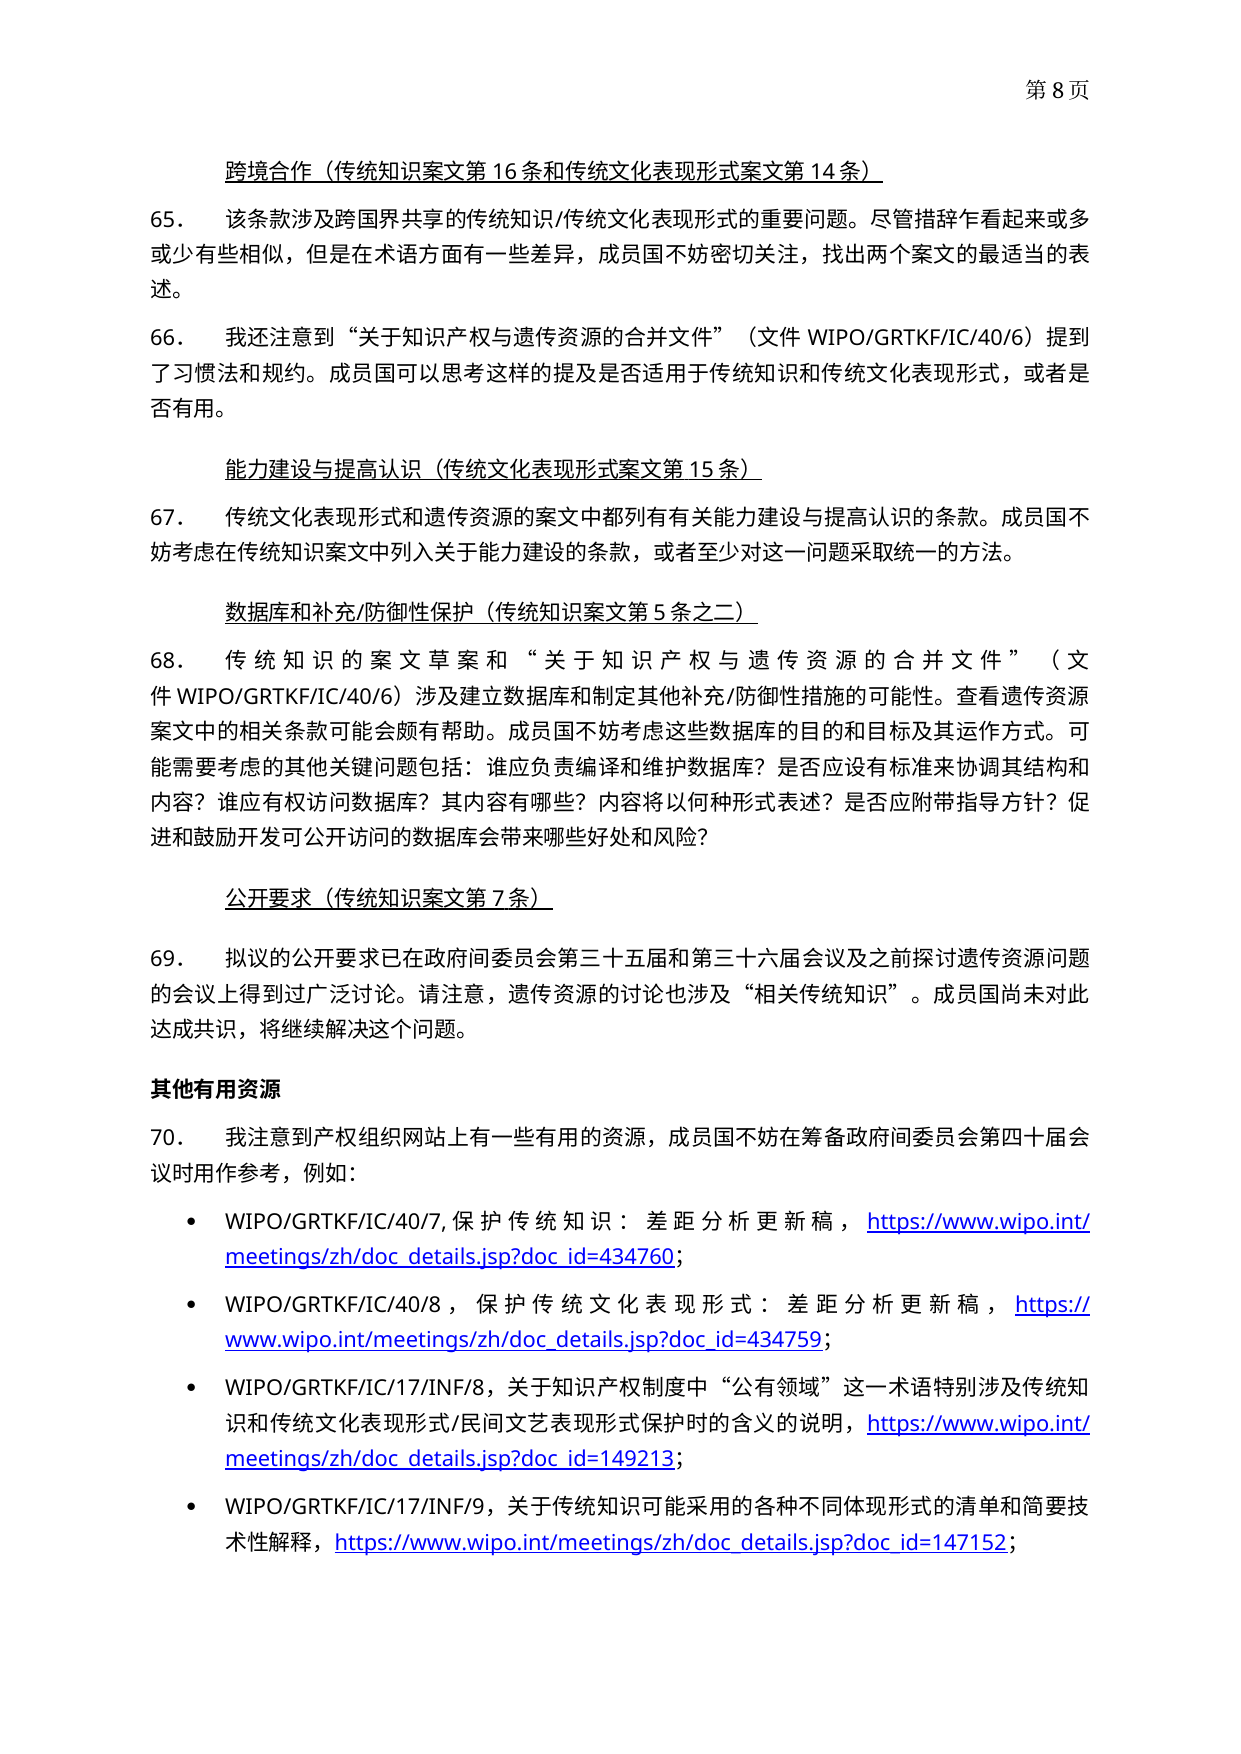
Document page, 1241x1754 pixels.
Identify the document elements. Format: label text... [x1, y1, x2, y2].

text 公开要求（传统知识案文第7条） [225, 877, 1090, 912]
text 能力建设与提高认识（传统文化表现形式案文第15条） [225, 448, 1090, 483]
list WIPO/GRTKF/IC/17/INF/9，关于传统知识可能采用的各种不同体现形式的清单和简要技术性解释，https://www.wipo.int/meetings/zh/doc_details.jsp?doc_id=147152； [187, 1485, 1090, 1556]
text 数据库和补充/防御性保护（传统知识案文第5条之二） [225, 592, 1090, 627]
text 67． 传统文化表现形式和遗传资源的案文中都列有有关能力建设与提高认识的条款。成员国不妨考虑在传统知识案文中列入关于能力建设的条款，或者至少对这一问题采取统一的方法。 [150, 496, 1090, 567]
text 跨境合作（传统知识案文第16条和传统文化表现形式案文第14条） [225, 150, 1090, 185]
text 69． 拟议的公开要求已在政府间委员会第三十五届和第三十六届会议及之前探讨遗传资源问题的会议上得到过广泛讨论。请注意，遗传资源的讨论也涉及“相关传统知识”。成员国尚未对此达成共识，将继续解决这个问题。 [150, 937, 1090, 1044]
text 68． 传统知识的案文草案和“关于知识产权与遗传资源的合并文件”（文件WIPO/GRTKF/IC/40/6）涉及建立数据库和制定其他补充/防御性措施的可能性。查看遗传资源案文中的相关条款可能会颇有帮助。成员国不妨考虑这些数据库的目的和目标及其运作方式。可能需要考虑的其他关键问题包括：谁应负责编译和维护数据库？是否应设有标准来协调其结构和内容？谁应有权访问数据库？其内容有哪些？内容将以何种形式表述？是否应附带指导方针？促进和鼓励开发可公开访问的数据库会带来哪些好处和风险？ [150, 639, 1090, 852]
text 70． 我注意到产权组织网站上有一些有用的资源，成员国不妨在筹备政府间委员会第四十届会议时用作参考，例如： [150, 1117, 1090, 1187]
text 其他有用资源 [150, 1069, 1090, 1104]
text 65． 该条款涉及跨国界共享的传统知识/传统文化表现形式的重要问题。尽管措辞乍看起来或多或少有些相似，但是在术语方面有一些差异，成员国不妨密切关注，找出两个案文的最适当的表‍述。 [150, 198, 1090, 304]
text 66． 我还注意到“关于知识产权与遗传资源的合并文件”（文件WIPO/GRTKF/IC/40/6）提到了习惯法和规约。成员国可以思考这样的提及是否适用于传统知识和传统文化表现形式，或者是否有用。 [150, 317, 1090, 423]
list WIPO/GRTKF/IC/40/8，保护传统文化表现形式：差距分析更新稿，https://www.wipo.int/meetings/zh/doc_details.jsp?doc_id=434759； [187, 1283, 1090, 1354]
list WIPO/GRTKF/IC/40/7,保护传统知识：差距分析更新稿，https://www.wipo.int/meetings/zh/doc_details.jsp?doc_id=434760； [187, 1200, 1090, 1271]
list WIPO/GRTKF/IC/17/INF/8，关于知识产权制度中“公有领域”这一术语特别涉及传统知识和传统文化表现形式/民间文艺表现形式保护时的含义的说明，https://www.wipo.int/meetings/zh/doc_details.jsp?doc_id=149213； [187, 1367, 1090, 1473]
